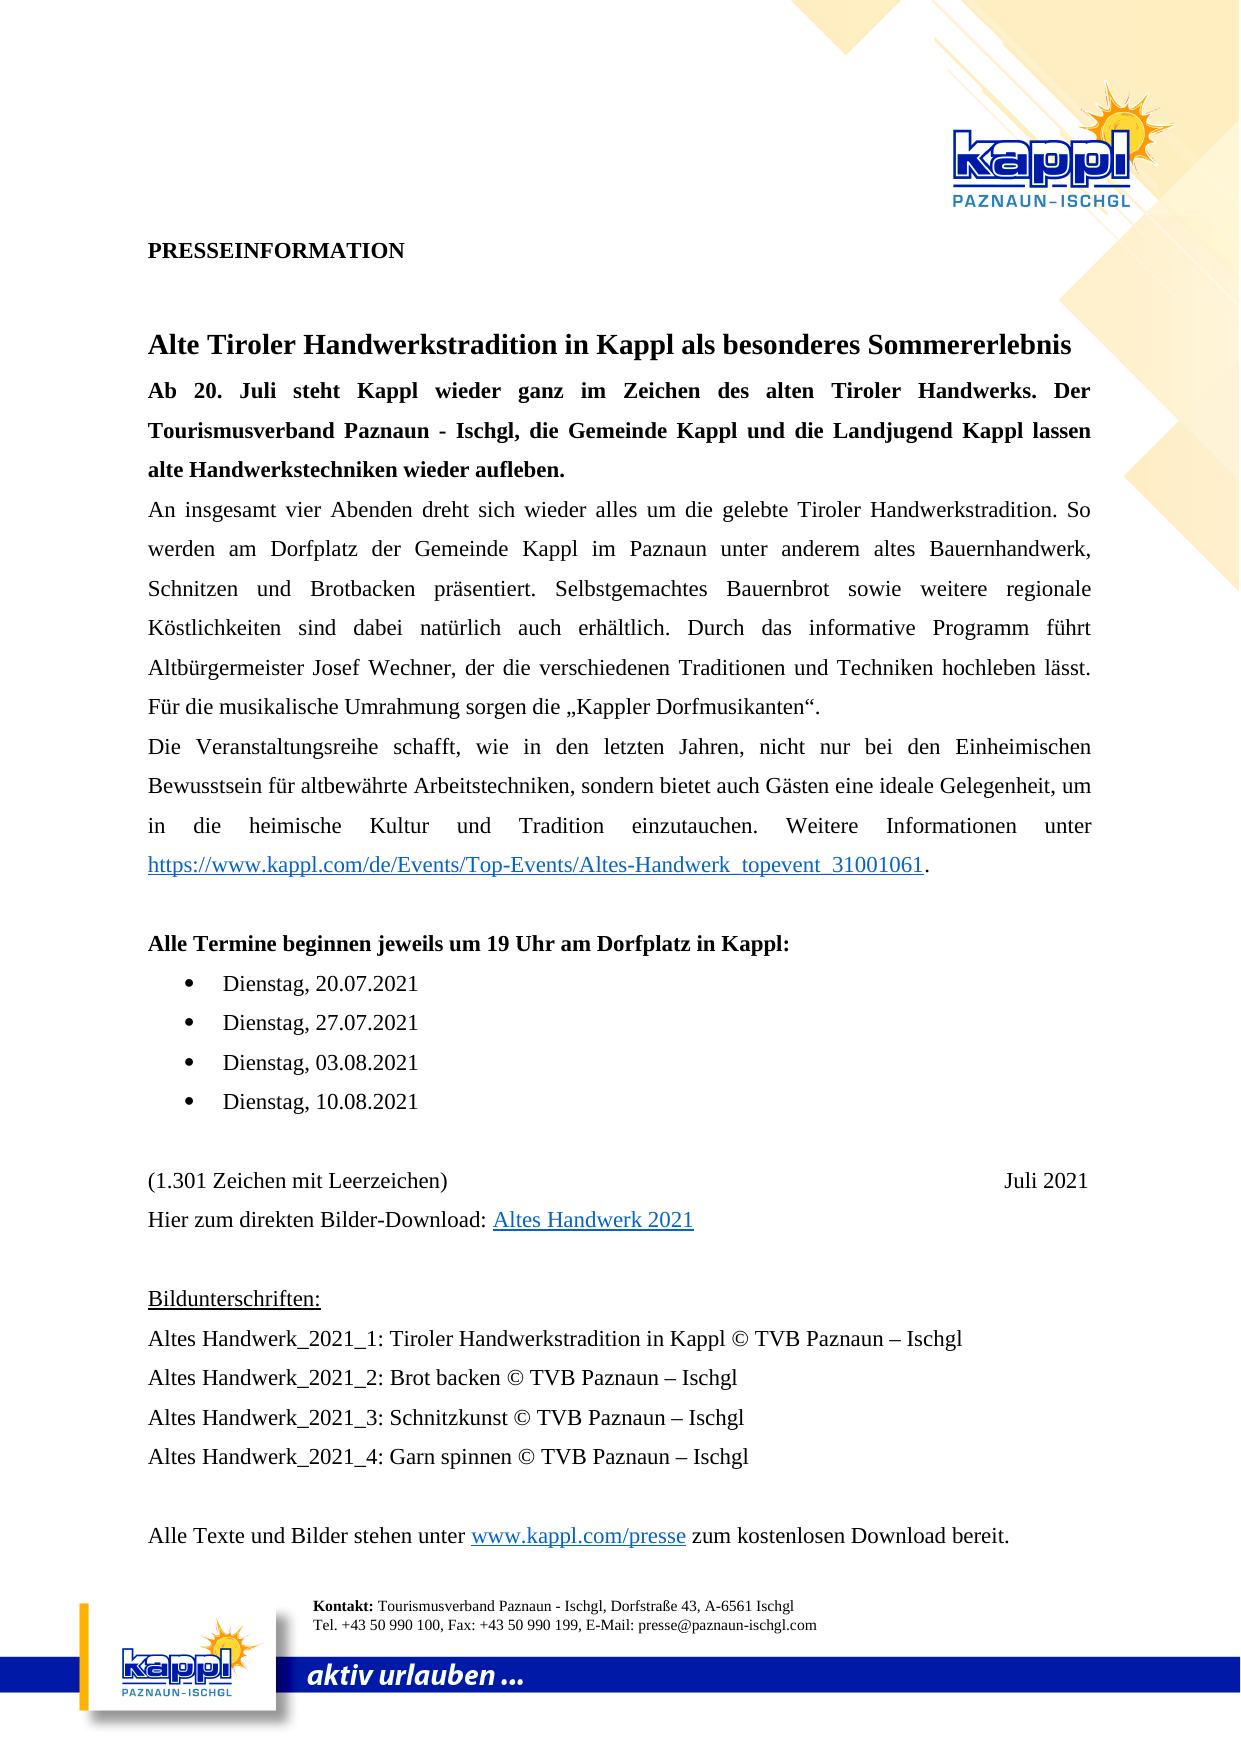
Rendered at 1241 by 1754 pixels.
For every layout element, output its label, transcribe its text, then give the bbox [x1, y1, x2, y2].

text PRESSEINFORMATION [148, 237, 1093, 264]
text Bildunterschriften: [148, 1286, 1140, 1312]
list Dienstag, 10.08.2021 [185, 1088, 1093, 1114]
text Alle Texte und Bilder stehen unter www.kappl.com/presse zum kostenlosen Download bereit. [148, 1522, 1140, 1549]
picture [0, 1586, 1241, 1738]
text Alle Termine beginnen jeweils um 19 Uhr am Dorfplatz in Kappl: [148, 930, 1093, 957]
text Alte Tiroler Handwerkstradition in Kappl als besonderes Sommererlebnis [148, 327, 1093, 361]
list Dienstag, 03.08.2021 [185, 1049, 1093, 1075]
text Hier zum direkten Bilder-Download: Altes Handwerk 2021 [148, 1207, 1140, 1233]
text (1.301 Zeichen mit Leerzeichen) Juli 2021 [148, 1167, 1140, 1193]
picture [733, 0, 1239, 721]
text Ab 20. Juli steht Kappl wieder ganz im Zeichen des alten Tiroler Handwerks. Der Tourismusverband Paznaun - Ischgl, die Gemeinde Kappl und die Landjugend Kappl lassen alte Handwerkstechniken wieder aufleben. [148, 377, 1093, 483]
list Dienstag, 27.07.2021 [185, 1009, 1093, 1036]
list Dienstag, 20.07.2021 [185, 970, 1093, 996]
text Altes Handwerk_2021_1: Tiroler Handwerkstradition in Kappl © TVB Paznaun – Ischgl [148, 1325, 1140, 1351]
text An insgesamt vier Abenden dreht sich wieder alles um die gelebte Tiroler Handwerkstradition. So werden am Dorfplatz der Gemeinde Kappl im Paznaun unter anderem altes Bauernhandwerk, Schnitzen und Brotbacken präsentiert. Selbstgemachtes Bauernbrot sowie weitere regionale Köstlichkeiten sind dabei natürlich auch erhältlich. Durch das informative Programm führt Altbürgermeister Josef Wechner, der die verschiedenen Traditionen und Techniken hochleben lässt. Für die musikalische Umrahmung sorgen die „Kappler Dorfmusikanten“. [148, 496, 1093, 720]
text Altes Handwerk_2021_3: Schnitzkunst © TVB Paznaun – Ischgl [148, 1404, 1140, 1430]
list Die Veranstaltungsreihe schafft, wie in den letzten Jahren, nicht nur bei den Einheimischen Bewusstsein für altbewährte Arbeitstechniken, sondern bietet auch Gästen eine ideale Gelegenheit, um in die heimische Kultur und Tradition einzutauchen. Weitere Informationen unter https://www.kappl.com/de/Events/Top-Events/Altes-Handwerk_topevent_31001061. [148, 733, 1093, 878]
text Altes Handwerk_2021_4: Garn spinnen © TVB Paznaun – Ischgl [148, 1443, 1140, 1470]
text Altes Handwerk_2021_2: Brot backen © TVB Paznaun – Ischgl [148, 1364, 1140, 1391]
